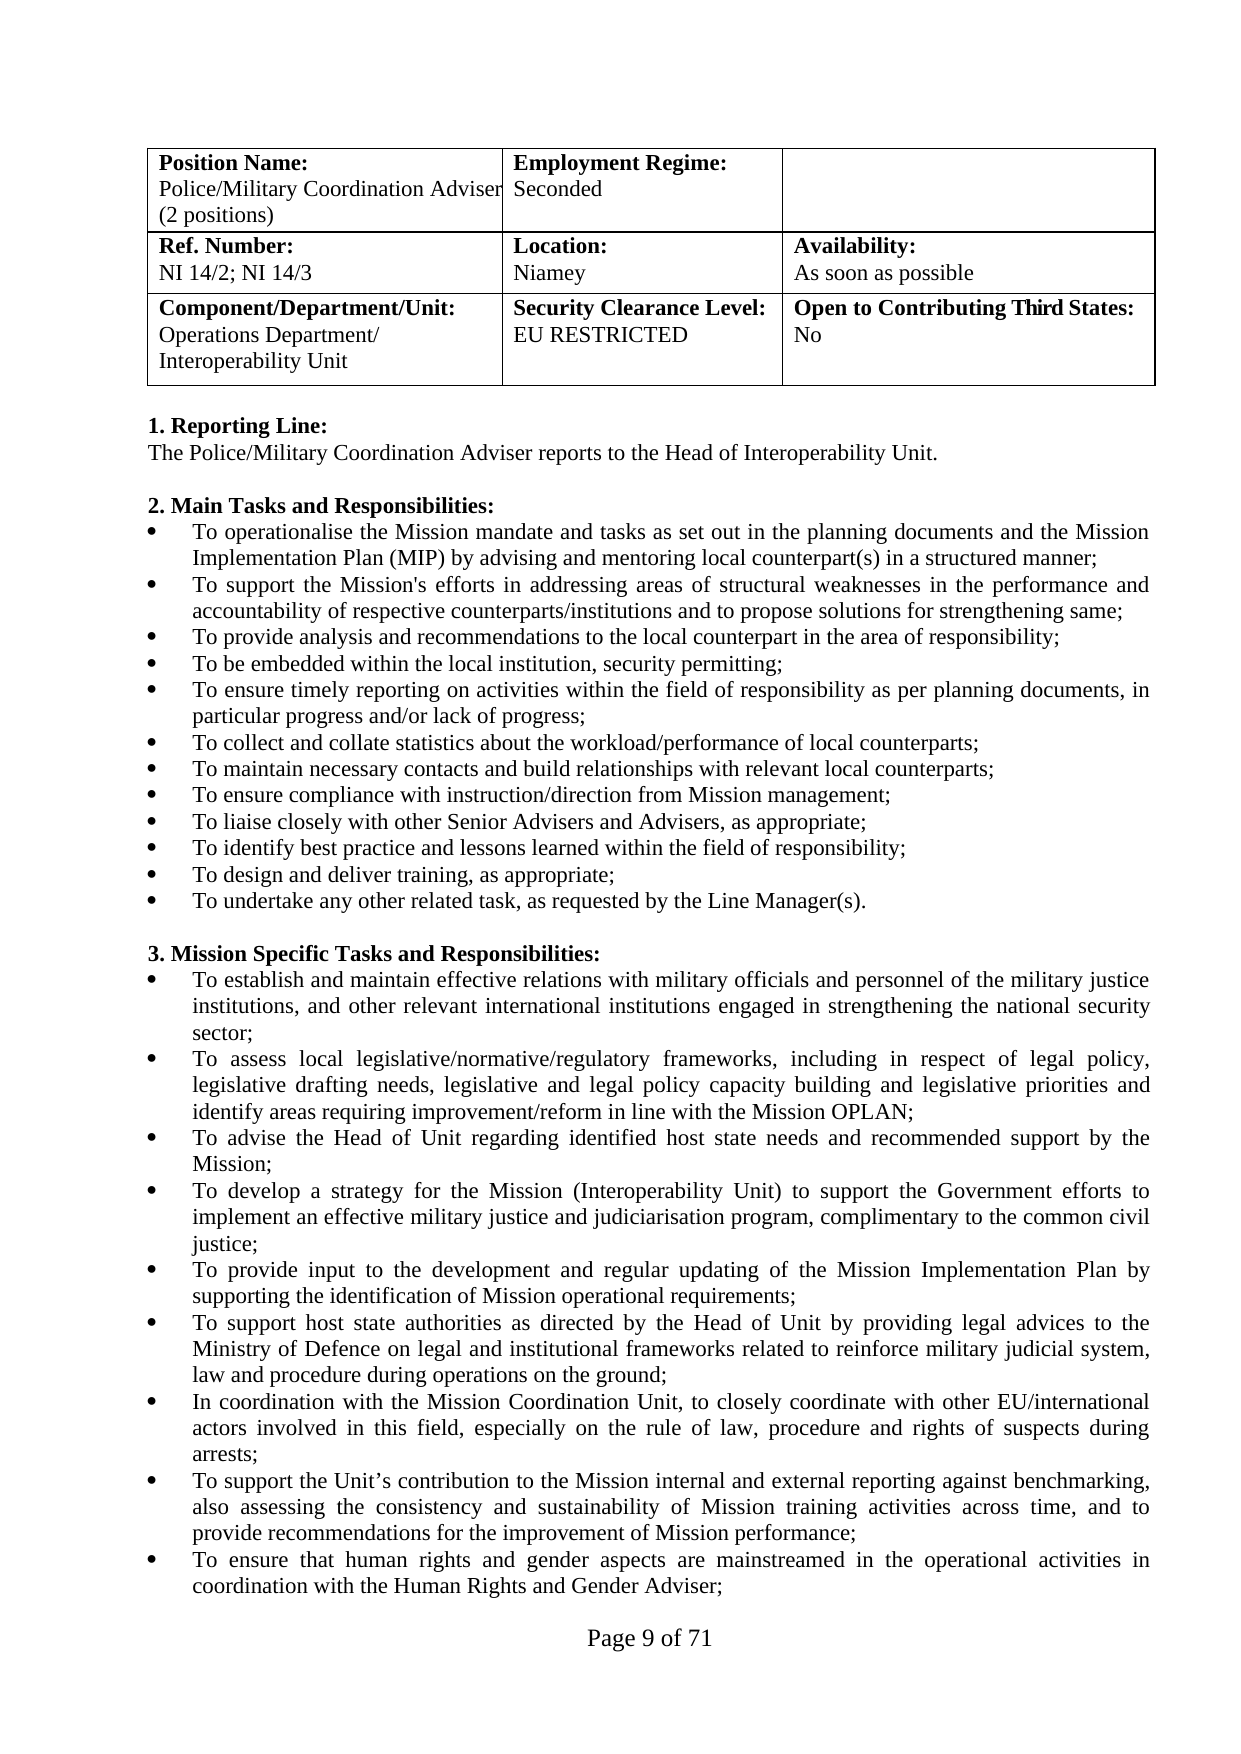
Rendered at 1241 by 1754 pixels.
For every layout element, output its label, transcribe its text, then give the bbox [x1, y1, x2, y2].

text 1. Reporting Line: [148, 413, 1152, 439]
table_header Position Name: Police/Military Coordination Adviser (2 positions) [148, 149, 502, 231]
list To operationalise the Mission mandate and tasks as set out in the planning documents and the Mission Implementation Plan (MIP) by advising and mentoring local counterpart(s) in a structured manner; [148, 518, 1152, 571]
list To develop a strategy for the Mission (Interoperability Unit) to support the Government efforts to implement an effective military justice and judiciarisation program, complimentary to the common civil justice; [148, 1177, 1152, 1256]
list To liaise closely with other Senior Advisers and Advisers, as appropriate; [148, 808, 1152, 834]
table_cell Location: Niamey [503, 233, 782, 293]
list To design and deliver training, as appropriate; [148, 861, 1152, 887]
table_cell Security Clearance Level: EU RESTRICTED [503, 294, 782, 385]
list To identify best practice and lessons learned within the field of responsibility; [148, 834, 1152, 861]
list To undertake any other related task, as requested by the Line Manager(s). [148, 887, 1152, 913]
list To provide analysis and recommendations to the local counterpart in the area of responsibility; [148, 623, 1152, 650]
list To ensure that human rights and gender aspects are mainstreamed in the operational activities in coordination with the Human Rights and Gender Adviser; [148, 1546, 1152, 1598]
list To support the Mission's efforts in addressing areas of structural weaknesses in the performance and accountability of respective counterparts/institutions and to propose solutions for strengthening same; [148, 571, 1152, 623]
list To advise the Head of Unit regarding identified host state needs and recommended support by the Mission; [148, 1124, 1152, 1177]
list To provide input to the development and regular updating of the Mission Implementation Plan by supporting the identification of Mission operational requirements; [148, 1256, 1152, 1309]
list To collect and collate statistics about the workload/performance of local counterparts; [148, 729, 1152, 755]
table_cell Component/Department/Unit: Operations Department/ Interoperability Unit [148, 294, 502, 385]
table_cell Open to Contributing Third States: No [783, 294, 1154, 385]
list In coordination with the Mission Coordination Unit, to closely coordinate with other EU/international actors involved in this field, especially on the rule of law, procedure and rights of suspects during arrests; [148, 1388, 1152, 1467]
list To maintain necessary contacts and build relationships with relevant local counterparts; [148, 755, 1152, 782]
list To support host state authorities as directed by the Head of Unit by providing legal advices to the Ministry of Defence on legal and institutional frameworks related to reinforce military judicial system, law and procedure during operations on the ground; [148, 1309, 1152, 1388]
text 2. Main Tasks and Responsibilities: [148, 492, 1152, 518]
text The Police/Military Coordination Adviser reports to the Head of Interoperability Unit. [148, 439, 1152, 465]
text 3. Mission Specific Tasks and Responsibilities: [148, 940, 1152, 966]
list To be embedded within the local institution, security permitting; [148, 650, 1152, 676]
table_cell Ref. Number: NI 14/2; NI 14/3 [148, 233, 502, 293]
table_header Employment Regime: Seconded [503, 149, 782, 231]
table_header [783, 149, 1154, 231]
table_cell Availability: As soon as possible [783, 233, 1154, 293]
list To ensure compliance with instruction/direction from Mission management; [148, 782, 1152, 808]
list To assess local legislative/normative/regulatory frameworks, including in respect of legal policy, legislative drafting needs, legislative and legal policy capacity building and legislative priorities and identify areas requiring improvement/reform in line with the Mission OPLAN; [148, 1045, 1152, 1124]
list To ensure timely reporting on activities within the field of responsibility as per planning documents, in particular progress and/or lack of progress; [148, 676, 1152, 729]
list To establish and maintain effective relations with military officials and personnel of the military justice institutions, and other relevant international institutions engaged in strengthening the national security sector; [148, 966, 1152, 1045]
list To support the Unit’s contribution to the Mission internal and external reporting against benchmarking, also assessing the consistency and sustainability of Mission training activities across time, and to provide recommendations for the improvement of Mission performance; [148, 1467, 1152, 1546]
